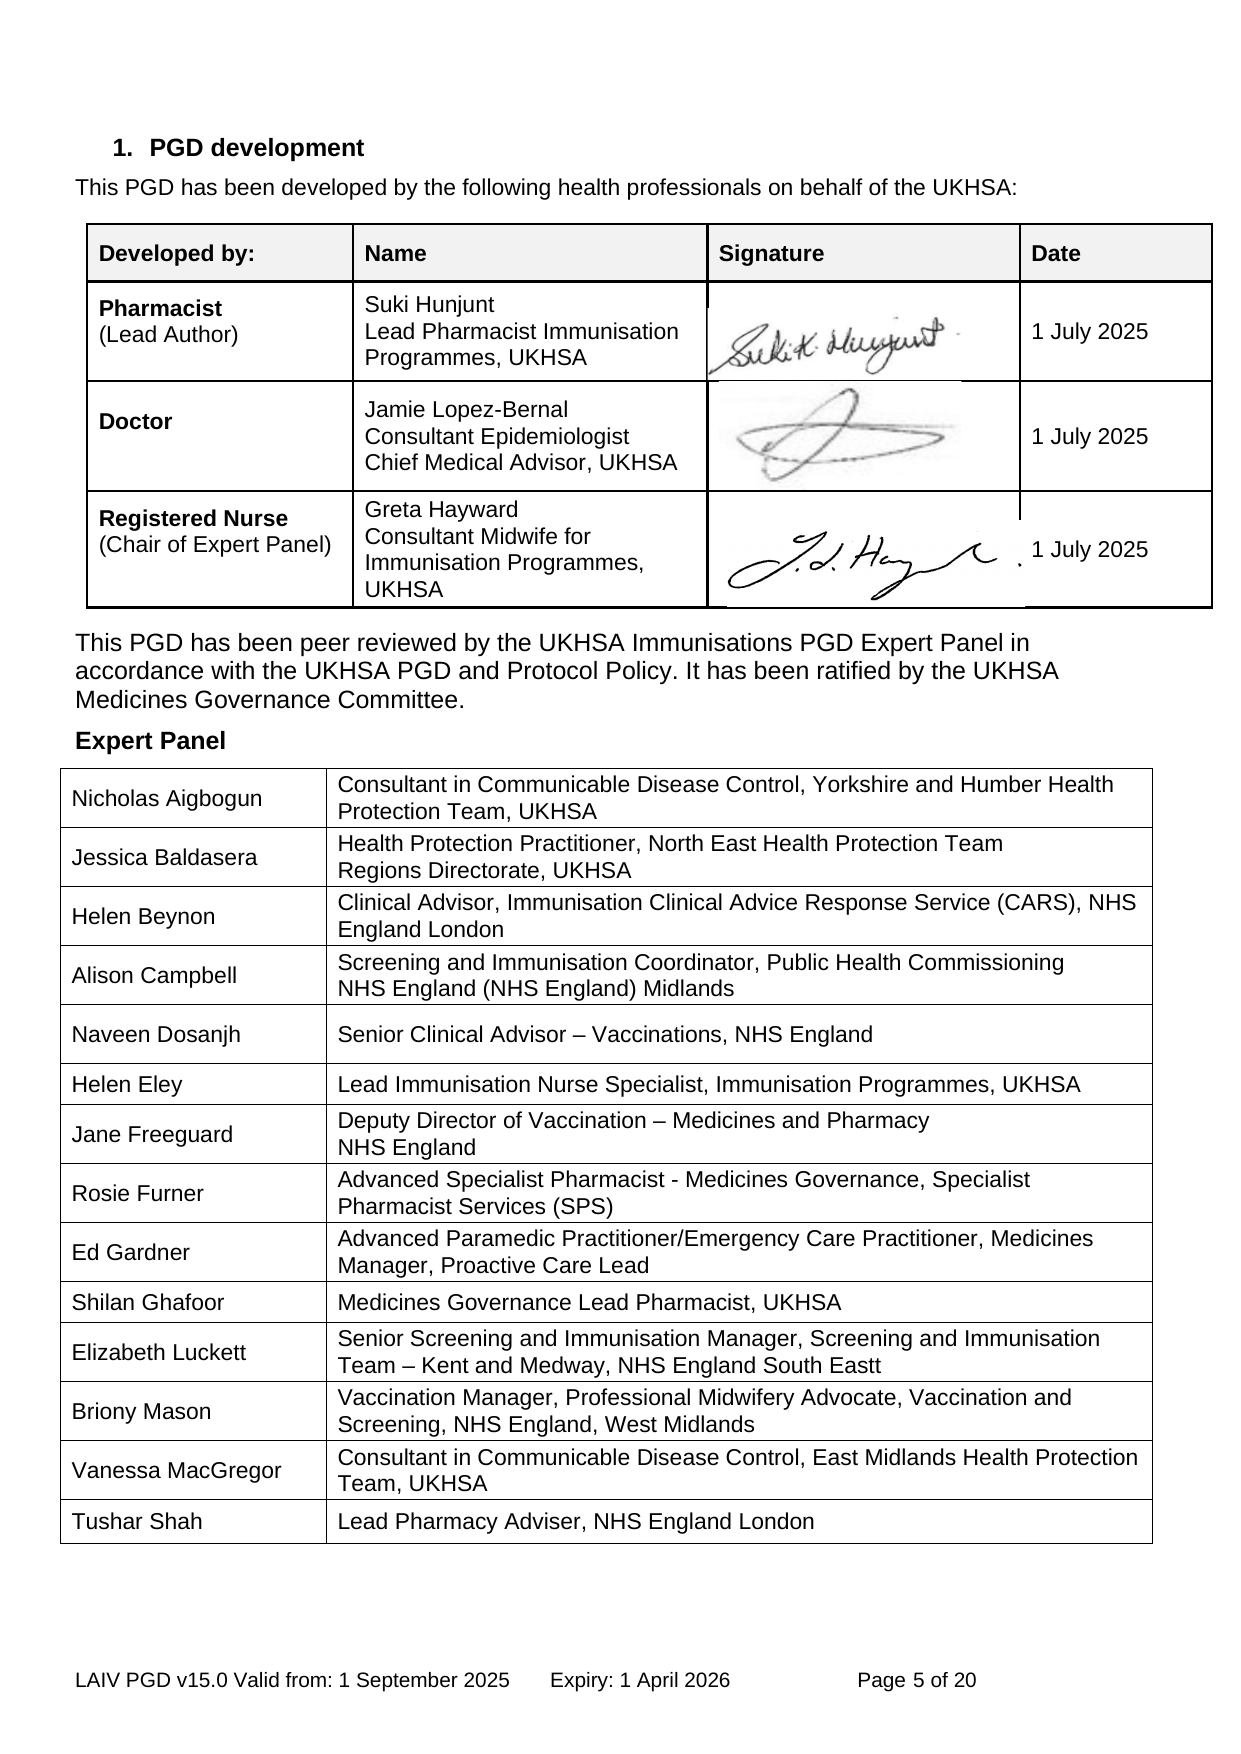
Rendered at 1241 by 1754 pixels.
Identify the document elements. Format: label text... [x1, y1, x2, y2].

table_cell [709, 382, 718, 490]
table_header Developed by: [88, 225, 352, 280]
table_cell Shilan Ghafoor [61, 1282, 326, 1322]
table_cell Screening and Immunisation Coordinator, Public Health Commissioning NHS England (NHS England) Midlands [327, 946, 1152, 1004]
text This PGD has been peer reviewed by the UKHSA Immunisations PGD Expert Panel in accordance with the UKHSA PGD and Protocol Policy. It has been ratified by the UKHSA Medicines Governance Committee. [75, 628, 1165, 714]
table_header Signature [709, 225, 1019, 280]
table_cell Consultant in Communicable Disease Control, East Midlands Health Protection Team, UKHSA [327, 1441, 1152, 1499]
table_cell Senior Clinical Advisor – Vaccinations, NHS England [327, 1005, 1152, 1063]
table_cell Jane Freeguard [61, 1105, 326, 1163]
table_cell Pharmacist (Lead Author) [88, 283, 352, 379]
text This PGD has been developed by the following health professionals on behalf of the UKHSA: [75, 174, 1165, 200]
table_cell Senior Screening and Immunisation Manager, Screening and Immunisation Team – Kent and Medway, NHS England South Eastt [327, 1323, 1152, 1381]
picture [718, 381, 962, 490]
table_cell Jessica Baldasera [61, 828, 326, 886]
table_header Consultant in Communicable Disease Control, Yorkshire and Humber Health Protection Team, UKHSA [327, 769, 1152, 827]
text Expert Panel [75, 726, 1165, 755]
list PGD development [112, 132, 1165, 161]
table_cell [709, 283, 1019, 379]
table_cell Helen Eley [61, 1064, 326, 1104]
table_cell 1 July 2025 [1021, 283, 1211, 379]
table_cell Health Protection Practitioner, North East Health Protection Team Regions Directorate, UKHSA [327, 828, 1152, 886]
table_cell Registered Nurse (Chair of Expert Panel) [88, 492, 352, 606]
table_cell 1 July 2025 [1021, 492, 1211, 606]
table_cell 1 July 2025 [1021, 382, 1211, 490]
picture [707, 308, 976, 380]
table_header Name [354, 225, 706, 280]
table_cell Jamie Lopez-Bernal Consultant Epidemiologist Chief Medical Advisor, UKHSA [354, 382, 706, 490]
table_header Nicholas Aigbogun [61, 769, 326, 827]
table_cell Briony Mason [61, 1382, 326, 1440]
table_cell Naveen Dosanjh [61, 1005, 326, 1063]
table_cell Clinical Advisor, Immunisation Clinical Advice Response Service (CARS), NHS England London [327, 887, 1152, 945]
table_cell Deputy Director of Vaccination – Medicines and Pharmacy NHS England [327, 1105, 1152, 1163]
table_cell Doctor [88, 382, 352, 490]
table_cell Rosie Furner [61, 1164, 326, 1222]
table_cell Elizabeth Luckett [61, 1323, 326, 1381]
table_cell Tushar Shah [61, 1500, 326, 1543]
table_cell [709, 492, 1019, 606]
table_cell Lead Pharmacy Adviser, NHS England London [327, 1500, 1152, 1543]
table_cell Ed Gardner [61, 1223, 326, 1281]
table_cell [962, 382, 1019, 490]
table_cell Suki Hunjunt Lead Pharmacist Immunisation Programmes, UKHSA [354, 283, 706, 379]
table_cell Vaccination Manager, Professional Midwifery Advocate, Vaccination and Screening, NHS England, West Midlands [327, 1382, 1152, 1440]
table_cell Advanced Specialist Pharmacist - Medicines Governance, Specialist Pharmacist Services (SPS) [327, 1164, 1152, 1222]
table_cell Advanced Paramedic Practitioner/Emergency Care Practitioner, Medicines Manager, Proactive Care Lead [327, 1223, 1152, 1281]
table_cell Vanessa MacGregor [61, 1441, 326, 1499]
table_cell Greta Hayward Consultant Midwife for Immunisation Programmes, UKHSA [354, 492, 706, 606]
table_cell Helen Beynon [61, 887, 326, 945]
table_cell Lead Immunisation Nurse Specialist, Immunisation Programmes, UKHSA [327, 1064, 1152, 1104]
table_cell Medicines Governance Lead Pharmacist, UKHSA [327, 1282, 1152, 1322]
table_cell Alison Campbell [61, 946, 326, 1004]
table_header Date [1021, 225, 1211, 280]
